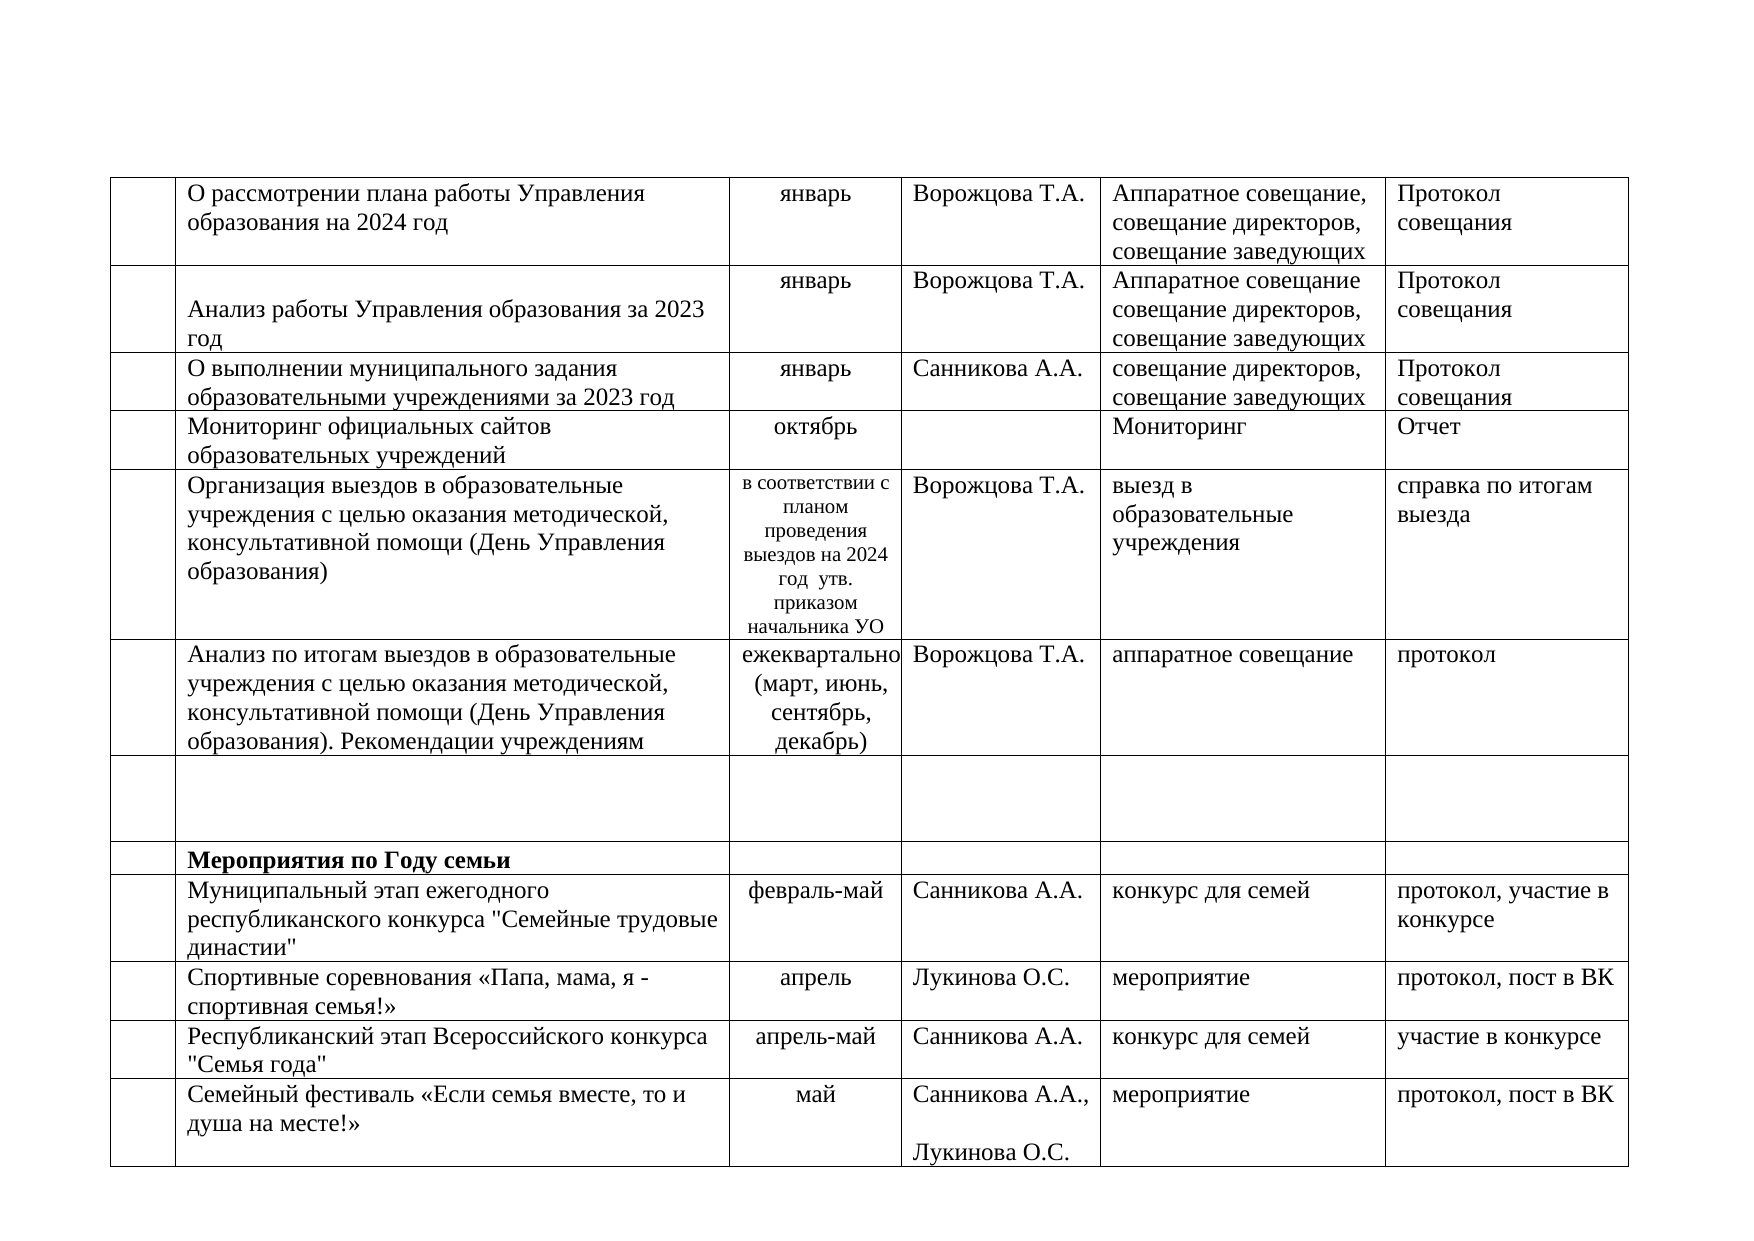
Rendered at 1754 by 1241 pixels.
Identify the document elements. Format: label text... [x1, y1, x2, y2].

table_cell Ворожцова Т.А. [902, 266, 1100, 352]
table_cell протокол [1386, 640, 1628, 754]
table_cell [111, 1079, 175, 1166]
table_cell участие в конкурсе [1386, 1021, 1628, 1078]
table_cell январь [730, 353, 901, 410]
table_cell [111, 353, 175, 410]
table_cell [111, 756, 175, 841]
table_cell [111, 1021, 175, 1078]
table_cell О выполнении муниципального задания образовательными учреждениями за 2023 год [176, 353, 729, 410]
table_cell конкурс для семей [1101, 1021, 1385, 1078]
table_cell Отчет [1386, 411, 1628, 469]
table_cell февраль-май [730, 875, 901, 961]
table_cell протокол, участие в конкурсе [1386, 875, 1628, 961]
table_cell [111, 962, 175, 1020]
table_cell октябрь [730, 411, 901, 469]
table_cell О рассмотрении плана работы Управления образования на 2024 год [176, 178, 729, 264]
table_cell [902, 411, 1100, 469]
table_cell Анализ по итогам выездов в образовательные учреждения с целью оказания методической, консультативной помощи (День Управления образования). Рекомендации учреждениям [176, 640, 729, 754]
table_cell [1101, 756, 1385, 841]
table_cell мероприятие [1101, 1079, 1385, 1166]
table_cell конкурс для семей [1101, 875, 1385, 961]
table_cell Санникова А.А. [902, 1021, 1100, 1078]
table_cell [902, 756, 1100, 841]
table_cell выезд в образовательные учреждения [1101, 470, 1385, 638]
table_cell Мероприятия по Году семьи [176, 842, 729, 874]
table_cell справка по итогам выезда [1386, 470, 1628, 638]
table_cell Ворожцова Т.А. [902, 640, 1100, 754]
table_cell январь [730, 178, 901, 264]
table_cell [1101, 842, 1385, 874]
table_cell [111, 640, 175, 754]
table_cell [902, 842, 1100, 874]
table_cell Муниципальный этап ежегодного республиканского конкурса "Семейные трудовые династии" [176, 875, 729, 961]
table_cell [176, 756, 729, 841]
table_cell Санникова А.А. [902, 875, 1100, 961]
table_cell Аппаратное совещание совещание директоров, совещание заведующих [1101, 266, 1385, 352]
table_cell мероприятие [1101, 962, 1385, 1020]
table_cell совещание директоров, совещание заведующих [1101, 353, 1385, 410]
table_cell Спортивные соревнования «Папа, мама, я - спортивная семья!» [176, 962, 729, 1020]
table_cell май [730, 1079, 901, 1166]
table_cell ежеквартально (март, июнь, сентябрь, декабрь) [730, 640, 901, 754]
table_cell Анализ работы Управления образования за 2023 год [176, 266, 729, 352]
table_cell [730, 756, 901, 841]
table_cell [1386, 756, 1628, 841]
table_cell Аппаратное совещание, совещание директоров, совещание заведующих [1101, 178, 1385, 264]
table_cell [111, 178, 175, 264]
table_cell аппаратное совещание [1101, 640, 1385, 754]
table_cell Санникова А.А. [902, 353, 1100, 410]
table_cell Ворожцова Т.А. [902, 470, 1100, 638]
table_cell протокол, пост в ВК [1386, 1079, 1628, 1166]
table_cell протокол, пост в ВК [1386, 962, 1628, 1020]
table_cell апрель [730, 962, 901, 1020]
table_cell [111, 411, 175, 469]
table_cell [111, 470, 175, 638]
table_cell Санникова А.А., Лукинова О.С. [902, 1079, 1100, 1166]
table_cell Протокол совещания [1386, 266, 1628, 352]
table_cell январь [730, 266, 901, 352]
table_cell [111, 266, 175, 352]
table_cell Мониторинг [1101, 411, 1385, 469]
table_cell Семейный фестиваль «Если семья вместе, то и душа на месте!» [176, 1079, 729, 1166]
table_cell [730, 842, 901, 874]
table_cell Лукинова О.С. [902, 962, 1100, 1020]
table_cell в соответствии с планом проведения выездов на 2024 год утв. приказом начальника УО [730, 470, 901, 638]
table_cell [1386, 842, 1628, 874]
table_cell апрель-май [730, 1021, 901, 1078]
table_cell Республиканский этап Всероссийского конкурса "Семья года" [176, 1021, 729, 1078]
table_cell Протокол совещания [1386, 353, 1628, 410]
table_cell [111, 875, 175, 961]
table_cell Организация выездов в образовательные учреждения с целью оказания методической, консультативной помощи (День Управления образования) [176, 470, 729, 638]
table_cell Мониторинг официальных сайтов образовательных учреждений [176, 411, 729, 469]
table_cell [111, 842, 175, 874]
table_cell Протокол совещания [1386, 178, 1628, 264]
table_cell Ворожцова Т.А. [902, 178, 1100, 264]
